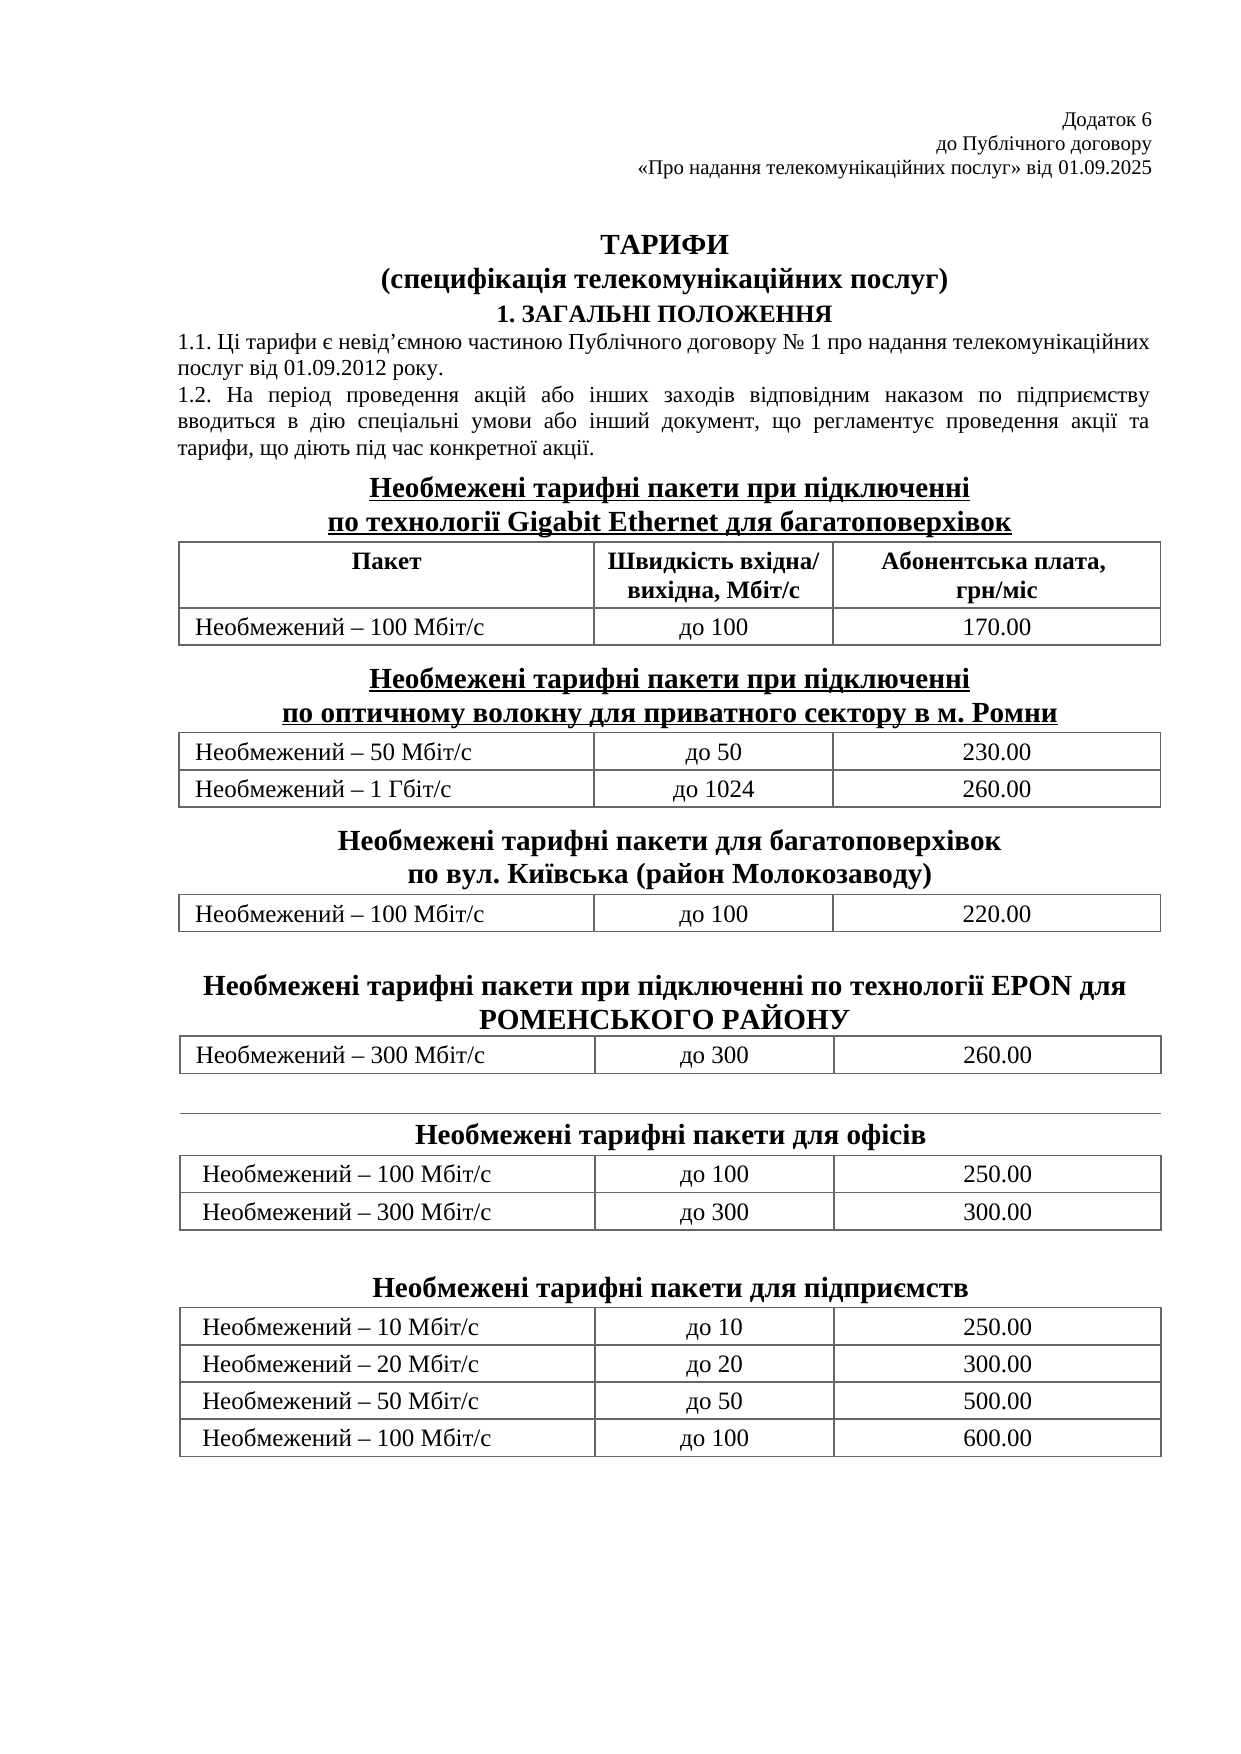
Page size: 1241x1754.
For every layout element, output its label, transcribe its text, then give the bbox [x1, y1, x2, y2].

table_cell 250.00 [835, 1156, 1160, 1192]
table_header Необмежений – 300 Мбіт/с [181, 1037, 594, 1073]
text 1.2. На період проведення акцій або інших заходів відповідним наказом по підприємству вводиться в дію спеціальні умови або інший документ, що регламентує проведення акції та тарифи, що діють під час конкретної акції. [177, 381, 1152, 460]
table_cell Необмежений – 100 Мбіт/с [181, 1156, 594, 1192]
table_cell Швидкість вхідна/ вихідна, Мбіт/с [595, 543, 832, 607]
table_cell 600.00 [835, 1420, 1160, 1456]
text (специфікація телекомунікаційних послуг) [177, 261, 1152, 294]
table_cell 250.00 [835, 1308, 1160, 1344]
table_cell Необмежені тарифні пакети при підключенні по оптичному волокну для приватного сектору в м. Ромни [179, 646, 1160, 732]
table_cell Необмежені тарифні пакети для підприємств [180, 1231, 1161, 1307]
table_cell 220.00 [834, 895, 1160, 931]
text до Публічного договору [177, 131, 1152, 155]
table_cell Необмежений – 20 Мбіт/с [181, 1346, 594, 1381]
table_cell 260.00 [834, 771, 1160, 806]
table_cell до 100 [596, 1156, 833, 1192]
text 1. ЗАГАЛЬНІ ПОЛОЖЕННЯ [177, 299, 1152, 328]
table_cell до 100 [596, 1420, 833, 1456]
table_cell 170.00 [834, 609, 1160, 644]
table_header до 300 [596, 1037, 833, 1073]
text ТАРИФИ [177, 227, 1152, 261]
table_cell Необмежений – 1 Гбіт/с [180, 771, 593, 806]
table_header Необмежені тарифні пакети для офісів [180, 1114, 1161, 1154]
table_header Необмежені тарифні пакети при підключенні по технології Gigabit Ethernet для багатоповерхівок [179, 467, 1160, 541]
table_cell Абонентська плата, грн/міс [834, 543, 1160, 607]
table_cell 300.00 [835, 1346, 1160, 1381]
table_cell до 100 [595, 895, 832, 931]
table_cell до 50 [596, 1383, 833, 1418]
table_cell до 300 [596, 1193, 833, 1229]
table_cell Пакет [180, 543, 593, 607]
table_cell до 1024 [595, 771, 832, 806]
table_cell Необмежений – 10 Мбіт/с [181, 1308, 594, 1344]
table_cell 300.00 [835, 1193, 1160, 1229]
text 1.1. Ці тарифи є невід’ємною частиною Публічного договору № 1 про надання телекомунікаційних послуг від 01.09.2012 року. [177, 328, 1152, 381]
table_cell 230.00 [834, 733, 1160, 769]
table_cell Необмежений – 50 Мбіт/с [180, 733, 593, 769]
table_cell Необмежений – 50 Мбіт/с [181, 1383, 594, 1418]
table_cell до 20 [596, 1346, 833, 1381]
table_cell Необмежений – 300 Мбіт/с [181, 1193, 594, 1229]
table_cell Необмежений – 100 Мбіт/с [180, 895, 593, 931]
text Додаток 6 [177, 107, 1152, 131]
table_cell 500.00 [835, 1383, 1160, 1418]
table_cell Необмежені тарифні пакети для багатоповерхівок по вул. Київська (район Молокозаводу) [179, 808, 1160, 894]
table_header 260.00 [835, 1037, 1160, 1073]
text Необмежені тарифні пакети при підключенні по технології EPON для РОМЕНСЬКОГО РАЙОНУ [177, 968, 1152, 1035]
table_cell до 50 [595, 733, 832, 769]
table_cell до 100 [595, 609, 832, 644]
table_cell Необмежений – 100 Мбіт/с [180, 609, 593, 644]
table_cell Необмежений – 100 Мбіт/с [181, 1420, 594, 1456]
table_cell до 10 [596, 1308, 833, 1344]
text «Про надання телекомунікаційних послуг» від 01.09.2025 [177, 155, 1152, 179]
